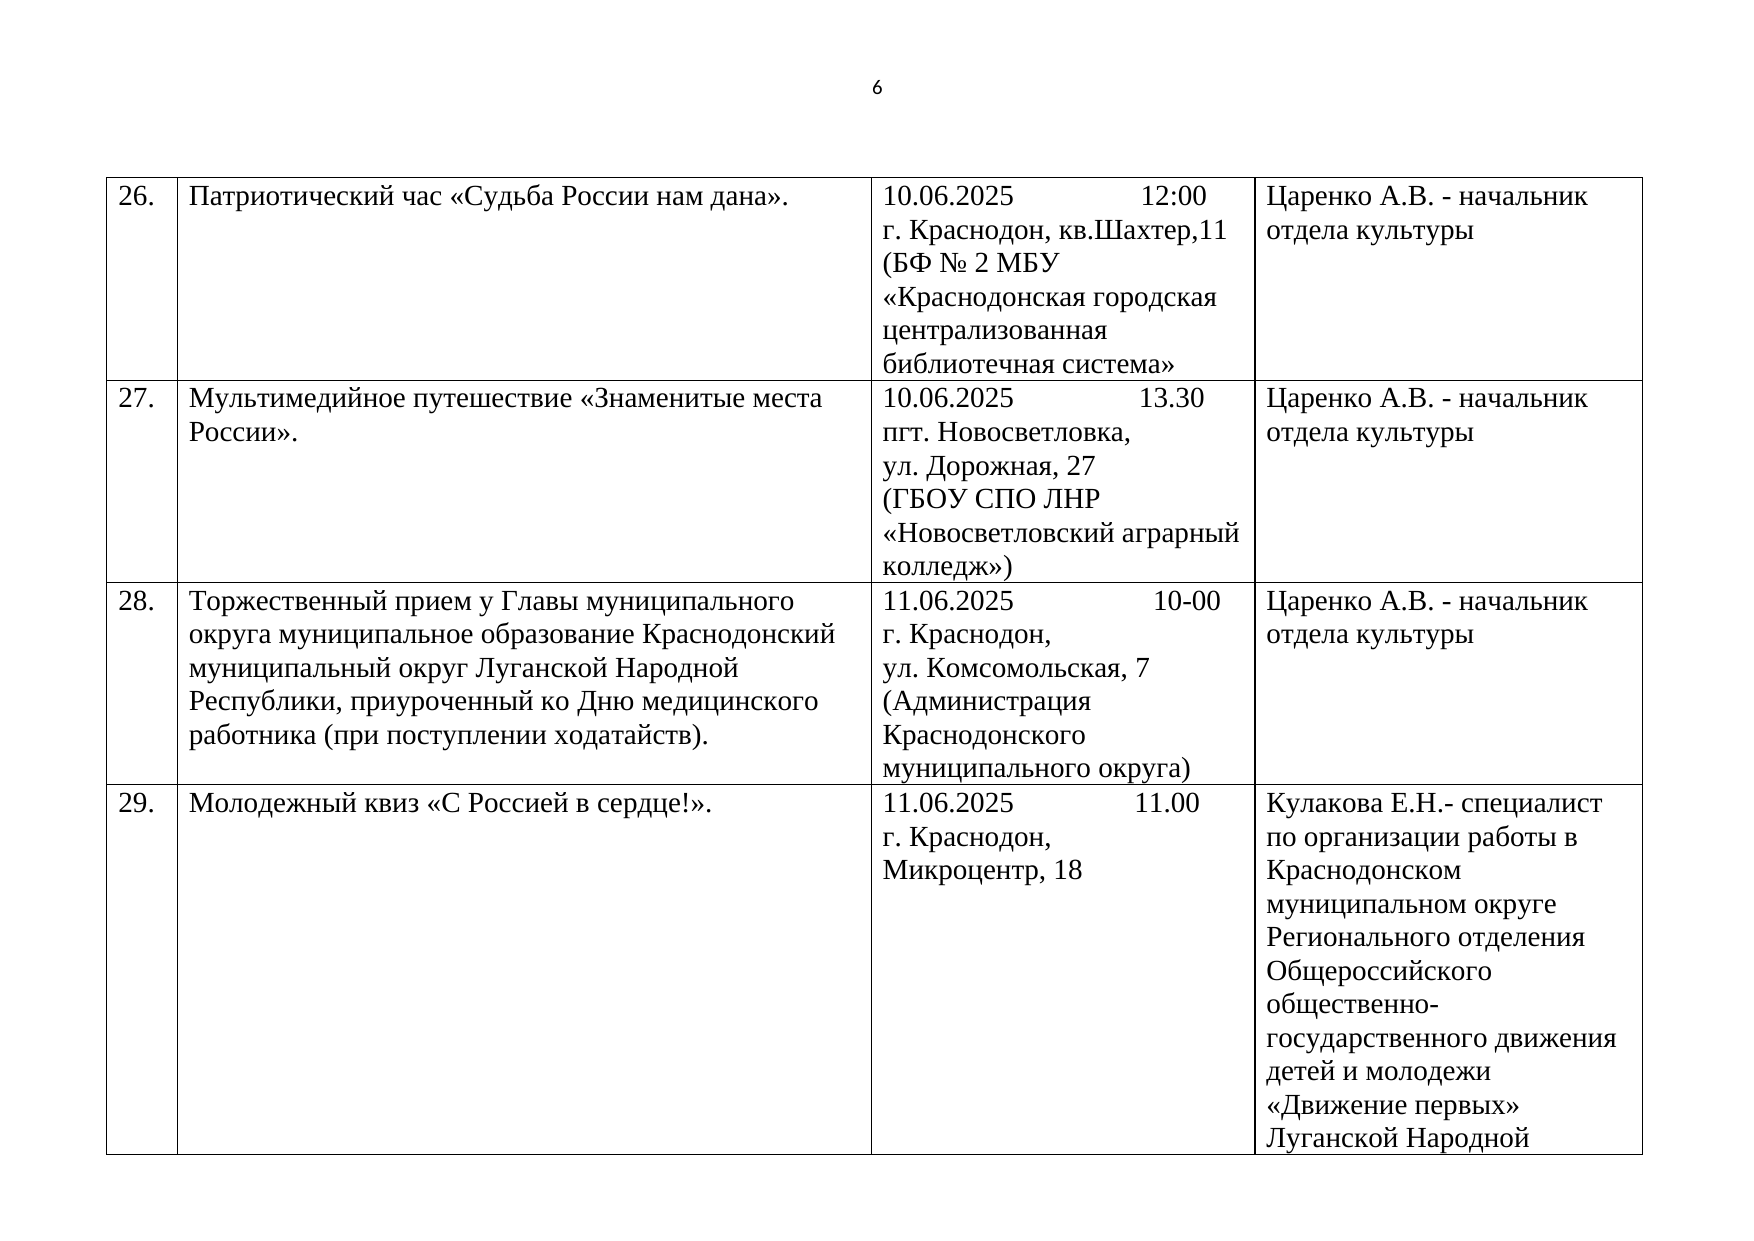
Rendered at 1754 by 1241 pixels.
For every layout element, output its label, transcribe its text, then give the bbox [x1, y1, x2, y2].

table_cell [1256, 178, 1642, 379]
table_cell Патриотический час «Судьба России нам дана». [178, 178, 871, 379]
table_cell [107, 178, 177, 379]
table_cell 10.06.2025 13.30 пгт. Новосветловка, ул. Дорожная, 27 (ГБОУ СПО ЛНР «Новосветловский аграрный колледж») [872, 381, 1254, 582]
table_cell [107, 381, 177, 582]
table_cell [872, 785, 1254, 1154]
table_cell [178, 785, 871, 1154]
table_cell 10.06.2025 12:00 г. Краснодон, кв.Шахтер,11 (БФ № 2 МБУ «Краснодонская городская централизованная библиотечная система» [872, 178, 1254, 379]
table_cell 11.06.2025 10-00 г. Краснодон, ул. Комсомольская, 7 (Администрация Краснодонского муниципального округа) [872, 583, 1254, 784]
table_cell Торжественный прием у Главы муниципального округа муниципальное образование Краснодонский муниципальный округ Луганской Народной Республики, приуроченный ко Дню медицинского работника (при поступлении ходатайств). [178, 583, 871, 784]
table_cell Мультимедийное путешествие «Знаменитые места России». [178, 381, 871, 582]
table_cell [107, 785, 177, 1154]
table_cell [107, 583, 177, 784]
table_cell Царенко А.В. - начальник отдела культуры [1256, 381, 1642, 582]
table_cell Царенко А.В. - начальник отдела культуры [1256, 583, 1642, 784]
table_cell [1256, 785, 1642, 1154]
